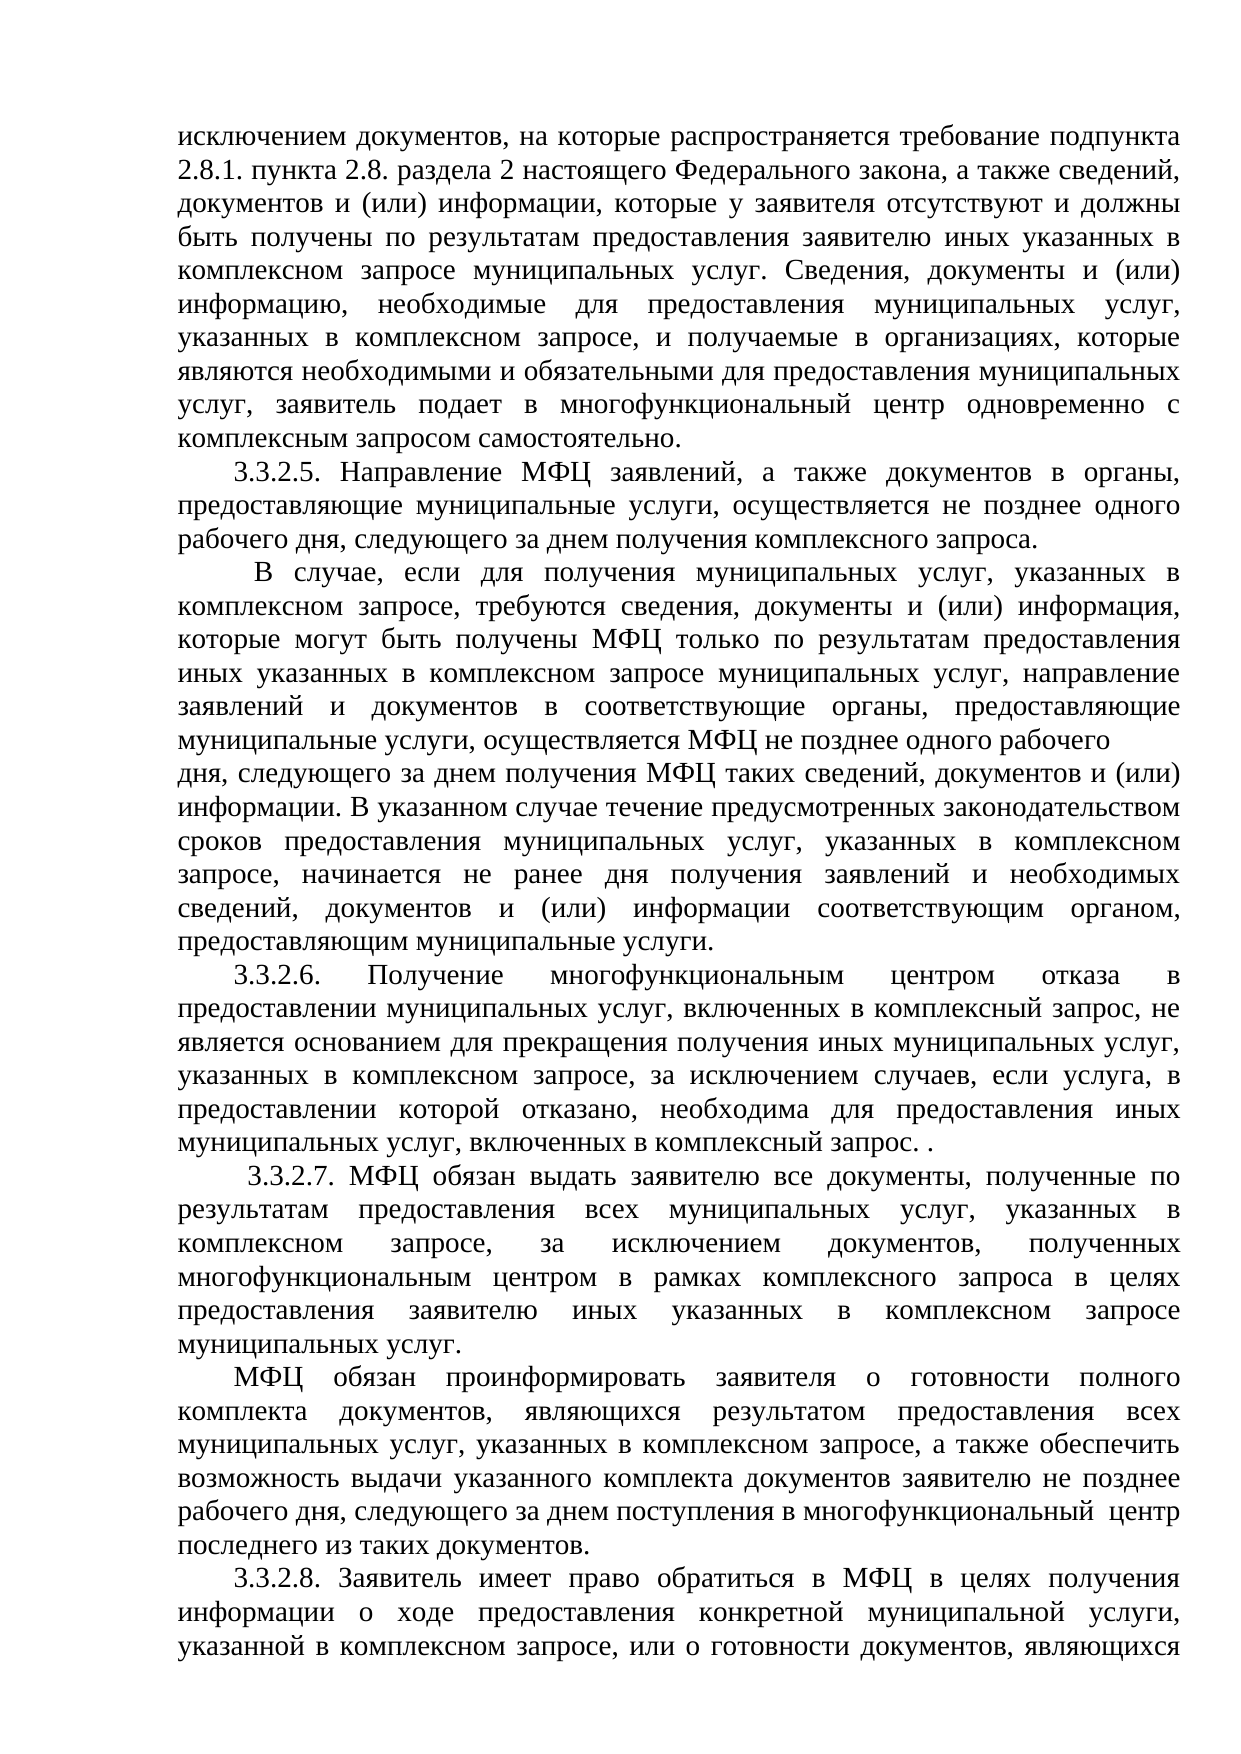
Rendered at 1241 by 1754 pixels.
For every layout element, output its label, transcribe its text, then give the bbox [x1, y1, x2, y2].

text МФЦ обязан проинформировать заявителя о готовности полного комплекта документов, являющихся результатом предоставления всех муниципальных услуг, указанных в комплексном запросе, а также обеспечить возможность выдачи указанного комплекта документов заявителю не позднее рабочего дня, следующего за днем поступления в многофункциональный центр последнего из таких документов. [177, 1359, 1181, 1561]
text 3.3.2.6. Получение многофункциональным центром отказа в предоставлении муниципальных услуг, включенных в комплексный запрос, не является основанием для прекращения получения иных муниципальных услуг, указанных в комплексном запросе, за исключением случаев, если услуга, в предоставлении которой отказано, необходима для предоставления иных муниципальных услуг, включенных в комплексный запрос. . [177, 957, 1181, 1158]
text 3.3.2.7. МФЦ обязан выдать заявителю все документы, полученные по результатам предоставления всех муниципальных услуг, указанных в комплексном запросе, за исключением документов, полученных многофункциональным центром в рамках комплексного запроса в целях предоставления заявителю иных указанных в комплексном запросе муниципальных услуг. [177, 1158, 1181, 1359]
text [177, 1561, 1181, 1661]
text 3.3.2.5. Направление МФЦ заявлений, а также документов в органы, предоставляющие муниципальные услуги, осуществляется не позднее одного рабочего дня, следующего за днем получения комплексного запроса. [177, 454, 1181, 554]
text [177, 118, 1181, 454]
text В случае, если для получения муниципальных услуг, указанных в комплексном запросе, требуются сведения, документы и (или) информация, которые могут быть получены МФЦ только по результатам предоставления иных указанных в комплексном запросе муниципальных услуг, направление заявлений и документов в соответствующие органы, предоставляющие муниципальные услуги, осуществляется МФЦ не позднее одного рабочего [177, 554, 1181, 756]
text дня, следующего за днем получения МФЦ таких сведений, документов и (или) информации. В указанном случае течение предусмотренных законодательством сроков предоставления муниципальных услуг, указанных в комплексном запросе, начинается не ранее дня получения заявлений и необходимых сведений, документов и (или) информации соответствующим органом, предоставляющим муниципальные услуги. [177, 756, 1181, 957]
